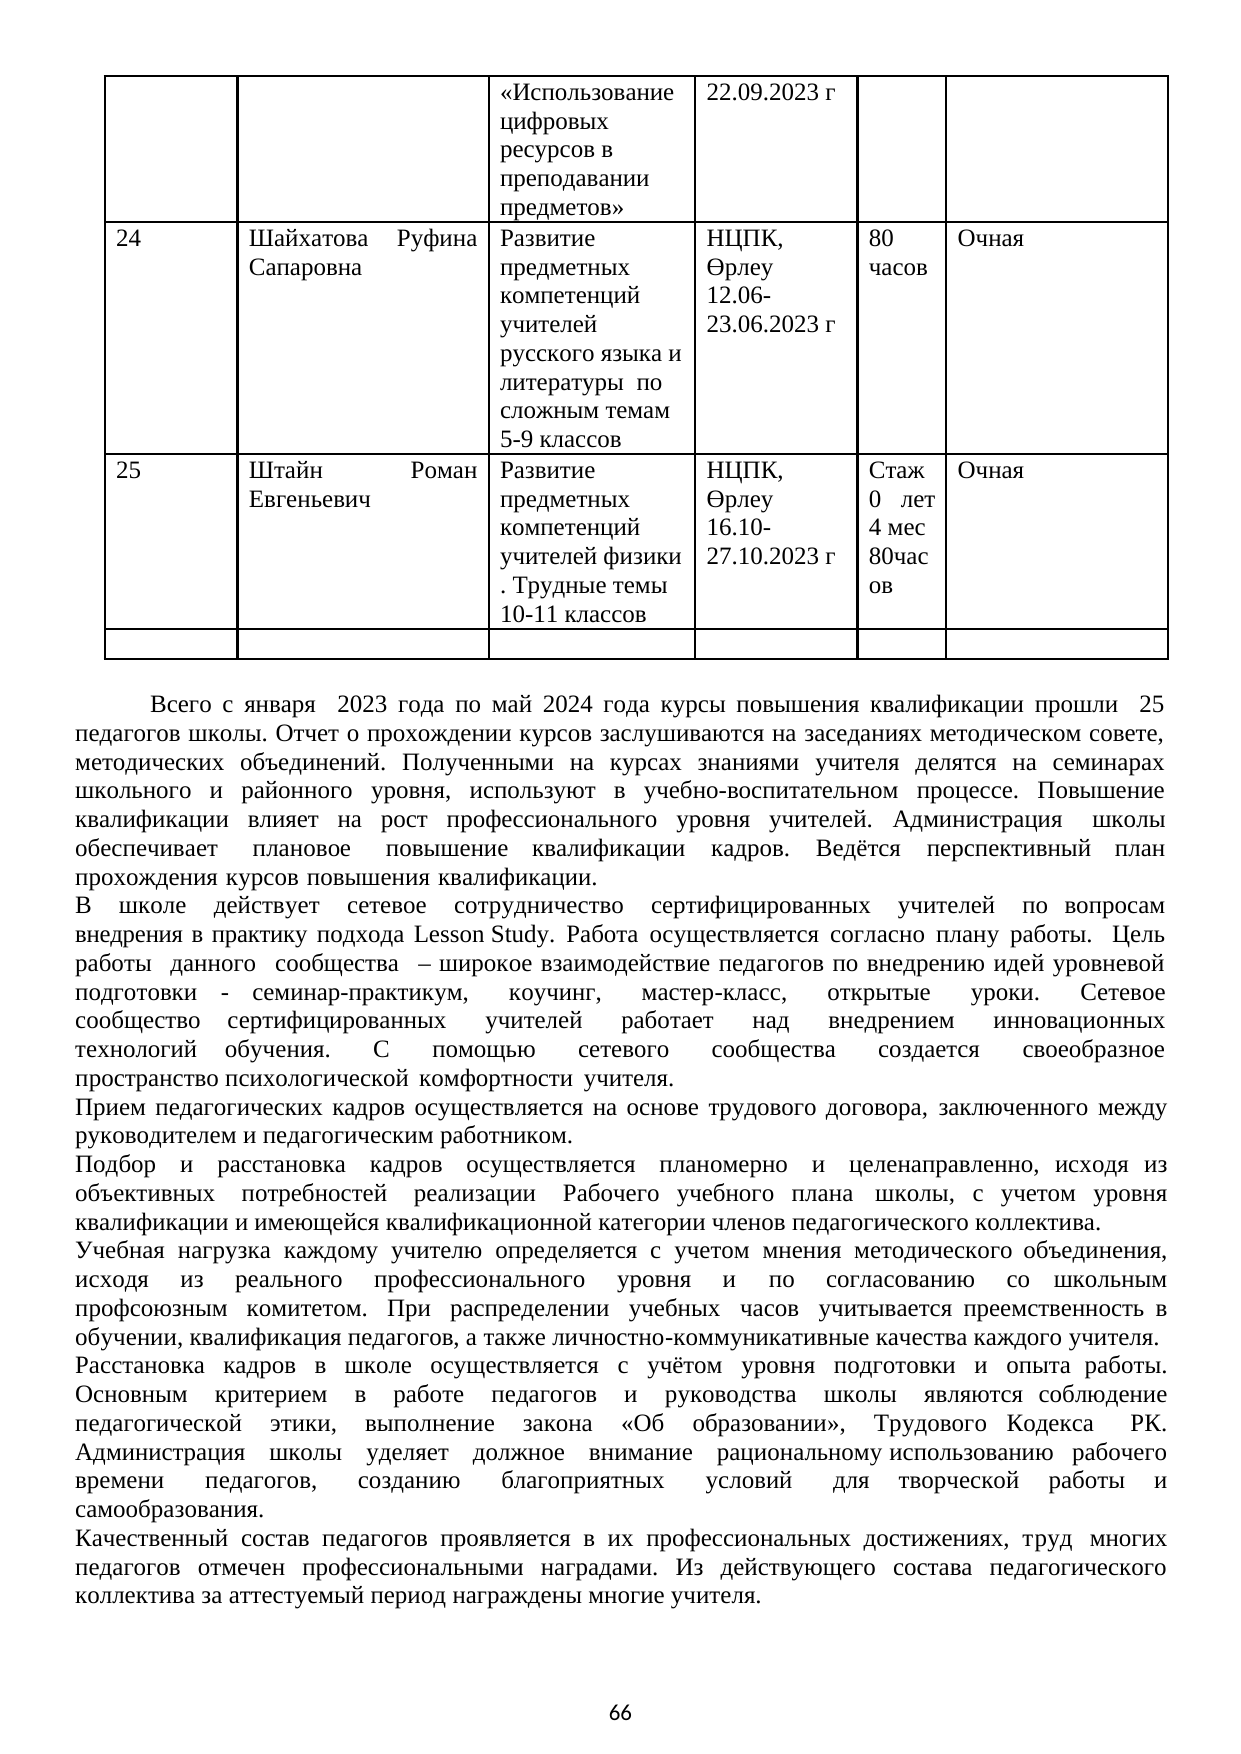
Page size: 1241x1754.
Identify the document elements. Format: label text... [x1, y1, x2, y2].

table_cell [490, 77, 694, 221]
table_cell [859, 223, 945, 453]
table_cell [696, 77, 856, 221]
text Качественный состав педагогов проявляется в их профессиональных достижениях, труд многих педагогов отмечен профессиональными наградами. Из действующего состава педагогического коллектива за аттестуемый период награждены многие учителя. [75, 1523, 1167, 1609]
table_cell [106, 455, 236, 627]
text Расстановка кадров в школе осуществляется с учётом уровня подготовки и опыта работы. Основным критерием в работе педагогов и руководства школы являются соблюдение педагогической этики, выполнение закона «Об образовании», Трудового Кодекса РК. Администрация школы уделяет должное внимание рациональному использованию рабочего времени педагогов, созданию благоприятных условий для творческой работы и самообразования. [75, 1350, 1167, 1523]
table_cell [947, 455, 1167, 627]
text Всего с января 2023 года по май 2024 года курсы повышения квалификации прошли 25 педагогов школы. Отчет о прохождении курсов заслушиваются на заседаниях методическом совете, методических объединений. Полученными на курсах знаниями учителя делятся на семинарах школьного и районного уровня, используют в учебно-воспитательном процессе. Повышение квалификации влияет на рост профессионального уровня учителей. Администрация школы обеспечивает плановое повышение квалификации кадров. Ведётся перспективный план прохождения курсов повышения квалификации. [75, 689, 1165, 890]
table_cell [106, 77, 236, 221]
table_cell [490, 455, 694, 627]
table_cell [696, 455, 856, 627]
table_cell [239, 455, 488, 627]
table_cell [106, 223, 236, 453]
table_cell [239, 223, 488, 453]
text Подбор и расстановка кадров осуществляется планомерно и целенаправленно, исходя из объективных потребностей реализации Рабочего учебного плана школы, с учетом уровня квалификации и имеющейся квалификационной категории членов педагогического коллектива. [75, 1149, 1167, 1235]
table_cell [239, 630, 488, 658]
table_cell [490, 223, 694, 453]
text В школе действует сетевое сотрудничество сертифицированных учителей по вопросам внедрения в практику подхода Lesson Study. Работа осуществляется согласно плану работы. Цель работы данного сообщества – широкое взаимодействие педагогов по внедрению идей уровневой подготовки - семинар-практикум, коучинг, мастер-класс, открытые уроки. Сетевое сообщество сертифицированных учителей работает над внедрением инновационных технологий обучения. С помощью сетевого сообщества создается своеобразное пространство психологической комфортности учителя. [75, 890, 1165, 1092]
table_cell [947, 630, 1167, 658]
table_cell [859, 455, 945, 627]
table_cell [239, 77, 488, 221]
text Учебная нагрузка каждому учителю определяется с учетом мнения методического объединения, исходя из реального профессионального уровня и по согласованию со школьным профсоюзным комитетом. При распределении учебных часов учитывается преемственность в обучении, квалификация педагогов, а также личностно-коммуникативные качества каждого учителя. [75, 1235, 1167, 1350]
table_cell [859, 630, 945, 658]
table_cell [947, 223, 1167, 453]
text Прием педагогических кадров осуществляется на основе трудового договора, заключенного между руководителем и педагогическим работником. [75, 1092, 1167, 1149]
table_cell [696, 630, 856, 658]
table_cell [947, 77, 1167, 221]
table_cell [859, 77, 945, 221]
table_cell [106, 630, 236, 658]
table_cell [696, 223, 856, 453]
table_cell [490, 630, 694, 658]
